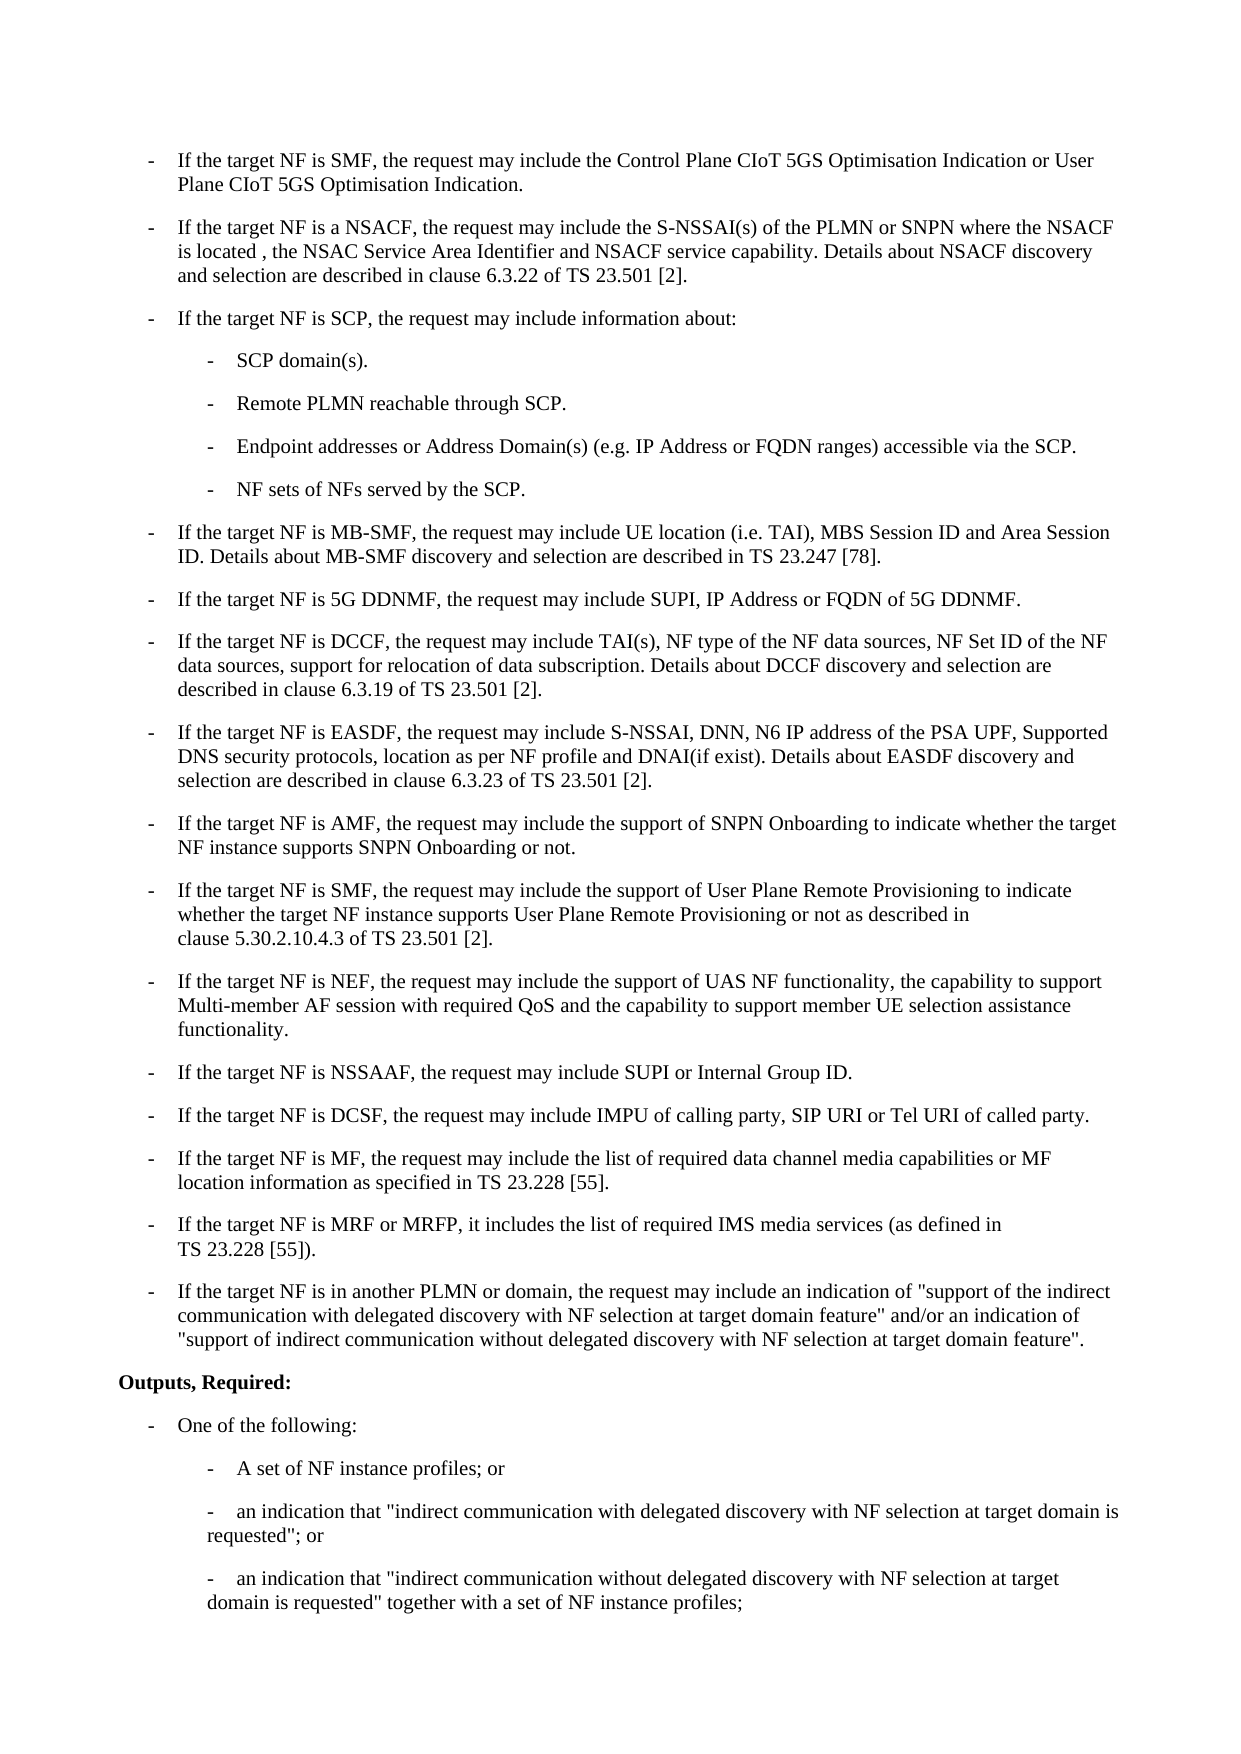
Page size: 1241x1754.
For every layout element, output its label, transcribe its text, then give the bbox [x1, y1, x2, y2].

text - If the target NF is MF, the request may include the list of required data channel media capabilities or MF location information as specified in TS 23.228 [55]. [148, 1146, 1122, 1194]
text - If the target NF is DCCF, the request may include TAI(s), NF type of the NF data sources, NF Set ID of the NF data sources, support for relocation of data subscription. Details about DCCF discovery and selection are described in clause 6.3.19 of TS 23.501 [2]. [148, 629, 1122, 701]
text - Remote PLMN reachable through SCP. [207, 391, 1122, 415]
text - SCP domain(s). [207, 348, 1122, 372]
text - If the target NF is MRF or MRFP, it includes the list of required IMS media services (as defined in TS 23.228 [55]). [148, 1212, 1122, 1261]
text - If the target NF is NSSAAF, the request may include SUPI or Internal Group ID. [148, 1060, 1122, 1084]
text - an indication that "indirect communication without delegated discovery with NF selection at target domain is requested" together with a set of NF instance profiles; [207, 1566, 1122, 1614]
text - If the target NF is a NSACF, the request may include the S-NSSAI(s) of the PLMN or SNPN where the NSACF is located , the NSAC Service Area Identifier and NSACF service capability. Details about NSACF discovery and selection are described in clause 6.3.22 of TS 23.501 [2]. [148, 214, 1122, 287]
text - If the target NF is DCSF, the request may include IMPU of calling party, SIP URI or Tel URI of called party. [148, 1103, 1122, 1127]
text - A set of NF instance profiles; or [207, 1456, 1122, 1480]
text Outputs, Required: [118, 1370, 1122, 1394]
text - If the target NF is AMF, the request may include the support of SNPN Onboarding to indicate whether the target NF instance supports SNPN Onboarding or not. [148, 811, 1122, 859]
text - If the target NF is SCP, the request may include information about: [148, 306, 1122, 329]
text - One of the following: [148, 1413, 1122, 1437]
text - NF sets of NFs served by the SCP. [207, 477, 1122, 501]
text - If the target NF is SMF, the request may include the Control Plane CIoT 5GS Optimisation Indication or User Plane CIoT 5GS Optimisation Indication. [148, 148, 1122, 196]
text - If the target NF is EASDF, the request may include S-NSSAI, DNN, N6 IP address of the PSA UPF, Supported DNS security protocols, location as per NF profile and DNAI(if exist). Details about EASDF discovery and selection are described in clause 6.3.23 of TS 23.501 [2]. [148, 720, 1122, 792]
text - If the target NF is 5G DDNMF, the request may include SUPI, IP Address or FQDN of 5G DDNMF. [148, 586, 1122, 611]
text - Endpoint addresses or Address Domain(s) (e.g. IP Address or FQDN ranges) accessible via the SCP. [207, 434, 1122, 458]
text - If the target NF is MB-SMF, the request may include UE location (i.e. TAI), MBS Session ID and Area Session ID. Details about MB-SMF discovery and selection are described in TS 23.247 [78]. [148, 519, 1122, 568]
text - If the target NF is in another PLMN or domain, the request may include an indication of "support of the indirect communication with delegated discovery with NF selection at target domain feature" and/or an indication of "support of indirect communication without delegated discovery with NF selection at target domain feature". [148, 1279, 1122, 1351]
text - If the target NF is NEF, the request may include the support of UAS NF functionality, the capability to support Multi-member AF session with required QoS and the capability to support member UE selection assistance functionality. [148, 969, 1122, 1041]
text - an indication that "indirect communication with delegated discovery with NF selection at target domain is requested"; or [207, 1499, 1122, 1547]
text - If the target NF is SMF, the request may include the support of User Plane Remote Provisioning to indicate whether the target NF instance supports User Plane Remote Provisioning or not as described in clause 5.30.2.10.4.3 of TS 23.501 [2]. [148, 878, 1122, 950]
